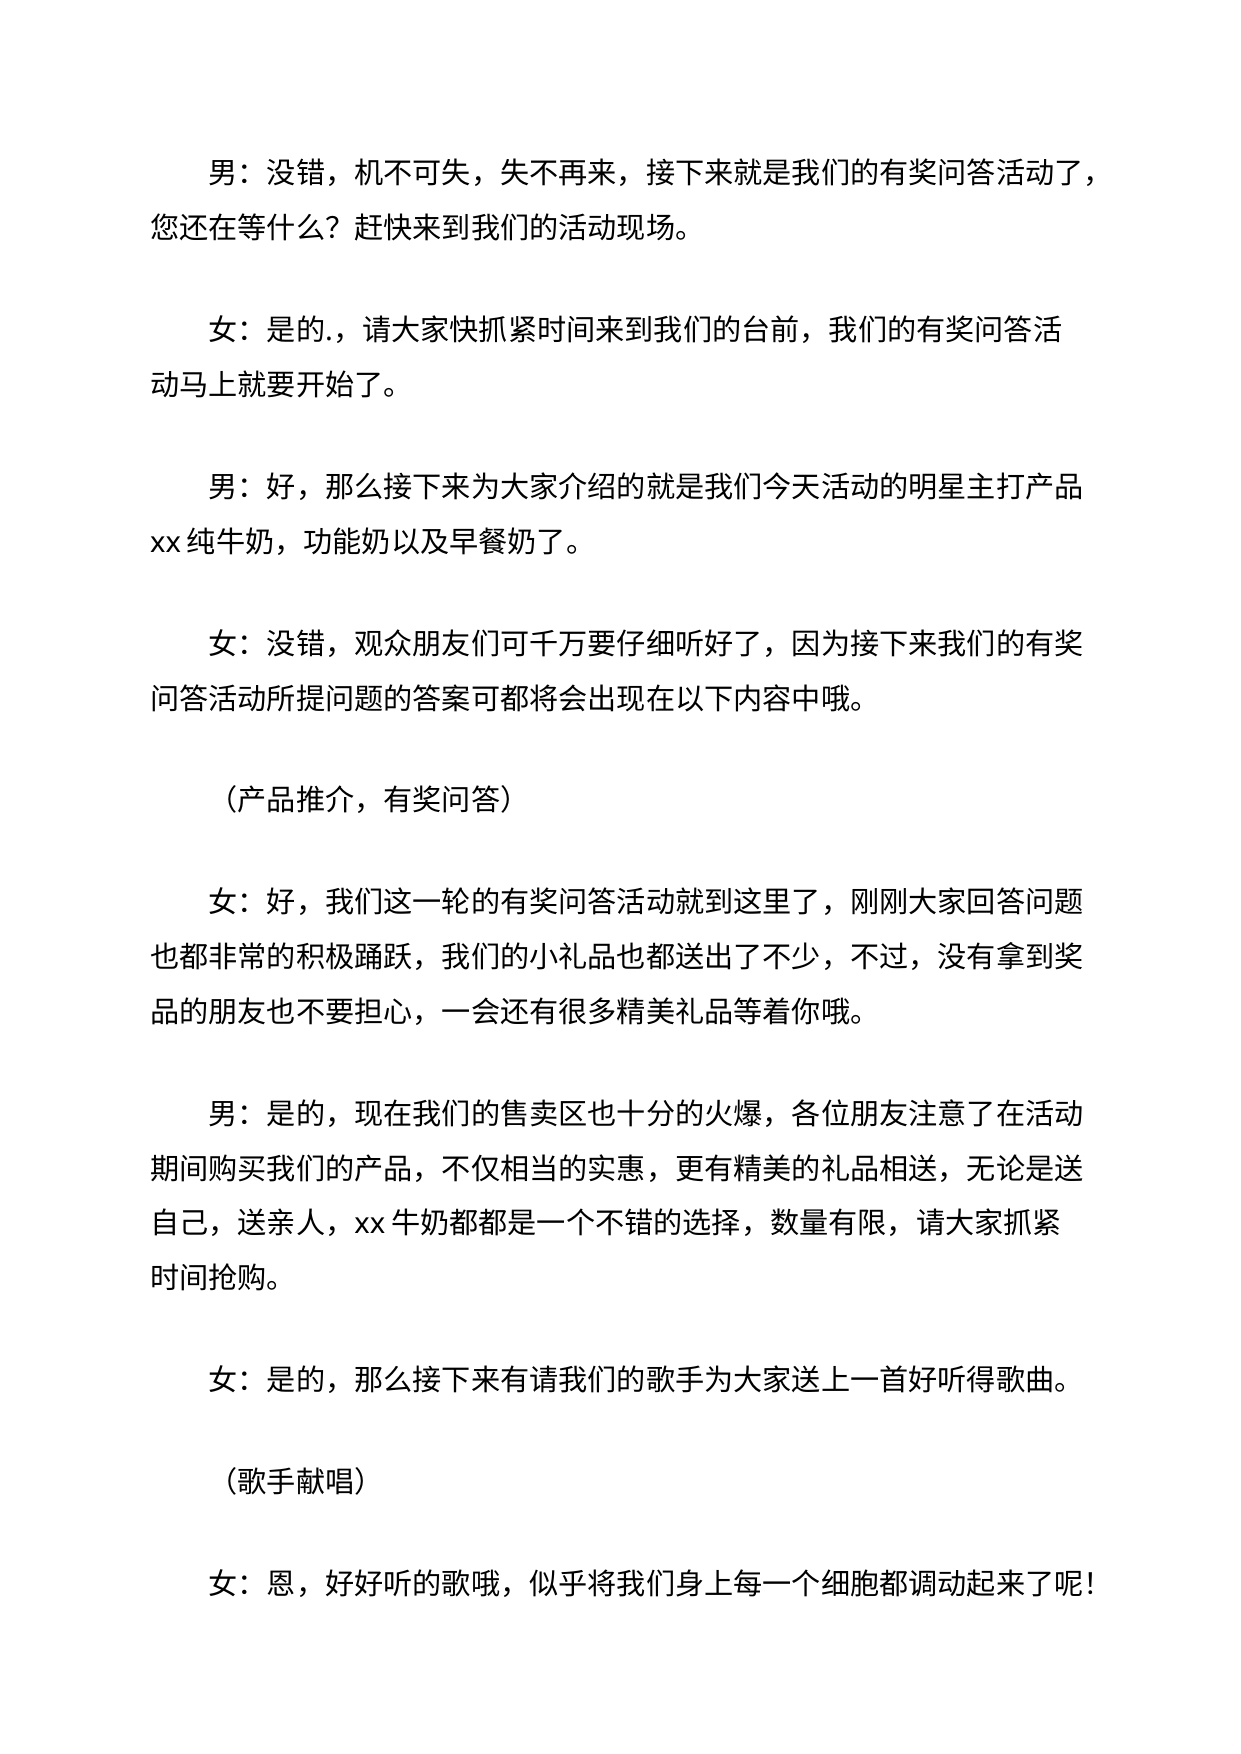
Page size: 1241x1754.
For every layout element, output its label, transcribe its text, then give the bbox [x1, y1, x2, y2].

text （产品推介，有奖问答） [150, 777, 1090, 819]
text 男：是的，现在我们的售卖区也十分的火爆，各位朋友注意了在活动期间购买我们的产品，不仅相当的实惠，更有精美的礼品相送，无论是送自己，送亲人，xx牛奶都都是一个不错的选择，数量有限，请大家抓紧时间抢购。 [150, 1090, 1090, 1297]
text 女：好，我们这一轮的有奖问答活动就到这里了，刚刚大家回答问题也都非常的积极踊跃，我们的小礼品也都送出了不少，不过，没有拿到奖品的朋友也不要担心，一会还有很多精美礼品等着你哦。 [150, 879, 1090, 1031]
text 女：没错，观众朋友们可千万要仔细听好了，因为接下来我们的有奖问答活动所提问题的答案可都将会出现在以下内容中哦。 [150, 620, 1090, 717]
text 女：是的.，请大家快抓紧时间来到我们的台前，我们的有奖问答活动马上就要开始了。 [150, 307, 1090, 404]
text 男：好，那么接下来为大家介绍的就是我们今天活动的明星主打产品xx纯牛奶，功能奶以及早餐奶了。 [150, 463, 1090, 561]
text 女：是的，那么接下来有请我们的歌手为大家送上一首好听得歌曲。 [150, 1357, 1090, 1399]
text （歌手献唱） [150, 1459, 1090, 1501]
text 男：没错，机不可失，失不再来，接下来就是我们的有奖问答活动了，您还在等什么？赶快来到我们的活动现场。 [150, 150, 1090, 247]
text 女：恩，好好听的歌哦，似乎将我们身上每一个细胞都调动起来了呢！ [150, 1560, 1090, 1603]
